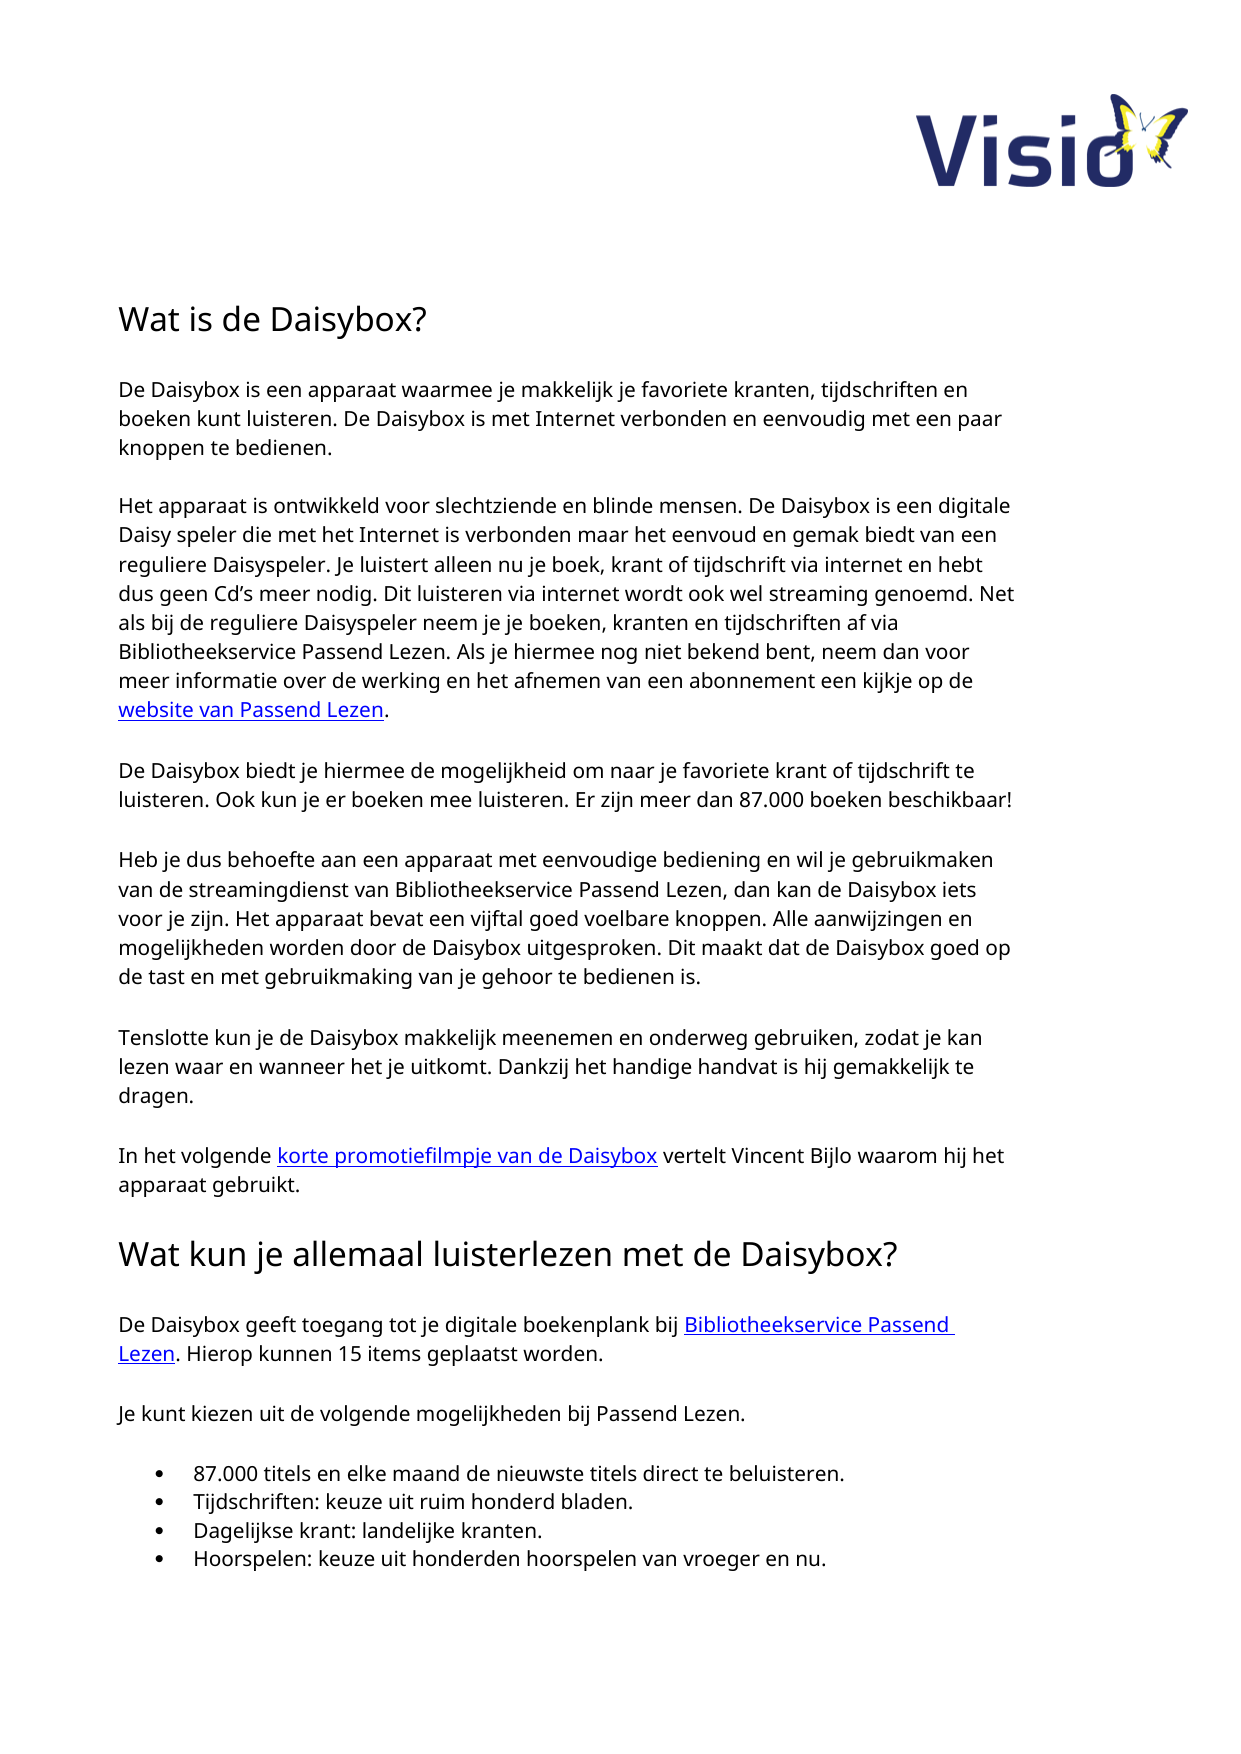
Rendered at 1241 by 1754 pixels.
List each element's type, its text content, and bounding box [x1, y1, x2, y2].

list Hoorspelen: keuze uit honderden hoorspelen van vroeger en nu. [156, 1544, 1016, 1573]
text De Daisybox geeft toegang tot je digitale boekenplank bij Bibliotheekservice Passend Lezen. Hierop kunnen 15 items geplaatst worden. [118, 1309, 1016, 1367]
picture [904, 89, 1199, 190]
list Dagelijkse krant: landelijke kranten. [156, 1516, 1016, 1544]
list 87.000 titels en elke maand de nieuwste titels direct te beluisteren. [156, 1459, 1016, 1487]
text Het apparaat is ontwikkeld voor slechtziende en blinde mensen. De Daisybox is een digitale Daisy speler die met het Internet is verbonden maar het eenvoud en gemak biedt van een reguliere Daisyspeler. Je luistert alleen nu je boek, krant of tijdschrift via internet en hebt dus geen Cd’s meer nodig. Dit luisteren via internet wordt ook wel streaming genoemd. Net als bij de reguliere Daisyspeler neem je je boeken, kranten en tijdschriften af via Bibliotheekservice Passend Lezen. Als je hiermee nog niet bekend bent, neem dan voor meer informatie over de werking en het afnemen van een abonnement een kijkje op de website van Passend Lezen. [118, 491, 1016, 724]
list Tijdschriften: keuze uit ruim honderd bladen. [156, 1487, 1016, 1516]
text De Daisybox biedt je hiermee de mogelijkheid om naar je favoriete krant of tijdschrift te luisteren. Ook kun je er boeken mee luisteren. Er zijn meer dan 87.000 boeken beschikbaar! [118, 755, 1016, 814]
text Heb je dus behoefte aan een apparaat met eenvoudige bediening en wil je gebruikmaken van de streamingdienst van Bibliotheekservice Passend Lezen, dan kan de Daisybox iets voor je zijn. Het apparaat bevat een vijftal goed voelbare knoppen. Alle aanwijzingen en mogelijkheden worden door de Daisybox uitgesproken. Dit maakt dat de Daisybox goed op de tast en met gebruikmaking van je gehoor te bedienen is. [118, 845, 1016, 991]
subtitle Wat is de Daisybox? [118, 295, 1016, 341]
text In het volgende korte promotiefilmpje van de Daisybox vertelt Vincent Bijlo waarom hij het apparaat gebruikt. [118, 1141, 1016, 1199]
text De Daisybox is een apparaat waarmee je makkelijk je favoriete kranten, tijdschriften en boeken kunt luisteren. De Daisybox is met Internet verbonden en eenvoudig met een paar knoppen te bedienen. [118, 374, 1016, 462]
text Tenslotte kun je de Daisybox makkelijk meenemen en onderweg gebruiken, zodat je kan lezen waar en wanneer het je uitkomt. Dankzij het handige handvat is hij gemakkelijk te dragen. [118, 1022, 1016, 1109]
text Je kunt kiezen uit de volgende mogelijkheden bij Passend Lezen. [118, 1399, 1016, 1428]
subtitle Wat kun je allemaal luisterlezen met de Daisybox? [118, 1230, 1016, 1276]
